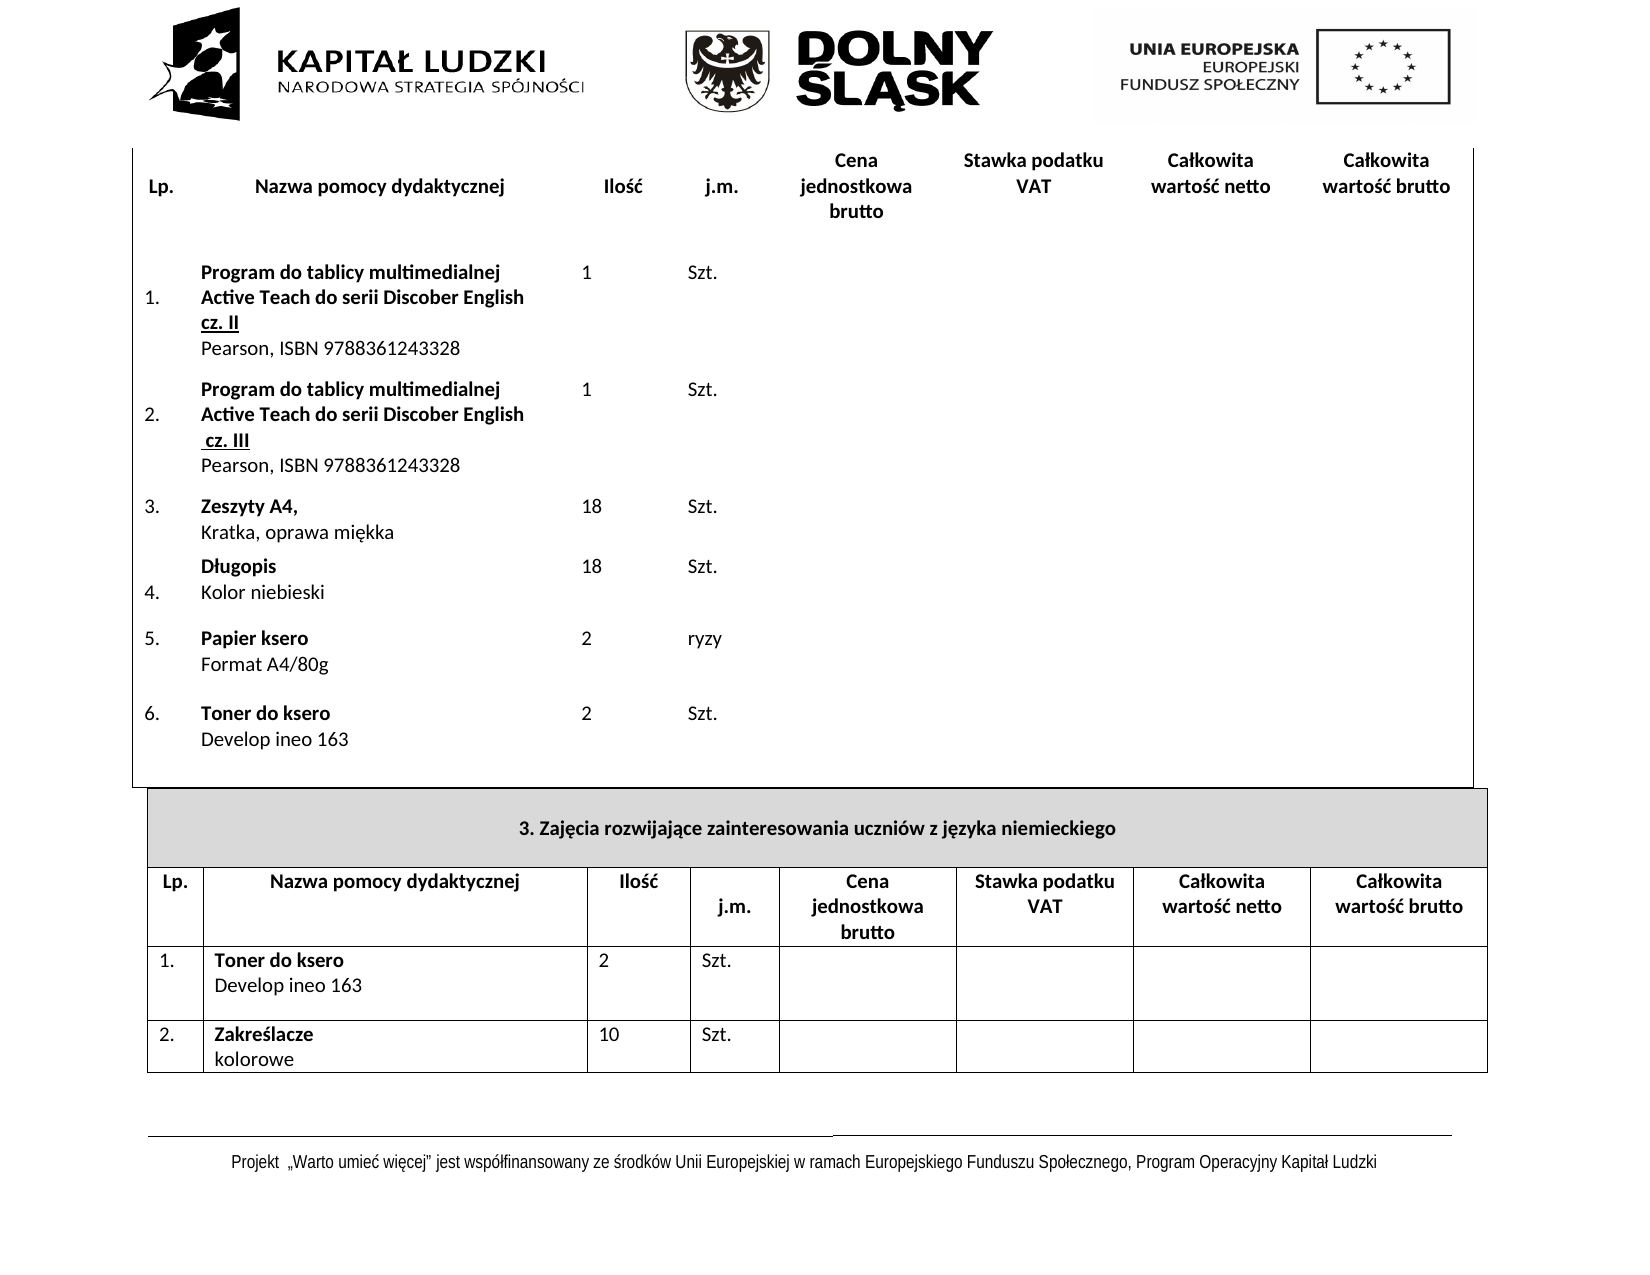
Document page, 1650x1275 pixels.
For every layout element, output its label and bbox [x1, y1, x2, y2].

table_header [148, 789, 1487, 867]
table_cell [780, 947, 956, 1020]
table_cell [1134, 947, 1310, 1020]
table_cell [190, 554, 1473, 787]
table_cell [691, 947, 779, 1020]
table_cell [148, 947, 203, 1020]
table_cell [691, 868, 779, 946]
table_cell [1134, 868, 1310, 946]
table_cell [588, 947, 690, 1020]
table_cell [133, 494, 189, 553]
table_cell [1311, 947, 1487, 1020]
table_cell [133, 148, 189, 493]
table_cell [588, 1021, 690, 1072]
picture [87, 0, 652, 177]
picture [1093, 8, 1477, 125]
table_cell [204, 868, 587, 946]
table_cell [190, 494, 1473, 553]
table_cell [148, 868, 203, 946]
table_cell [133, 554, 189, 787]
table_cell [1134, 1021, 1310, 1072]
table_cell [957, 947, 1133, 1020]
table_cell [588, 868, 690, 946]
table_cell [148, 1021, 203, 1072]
picture [670, 18, 1003, 119]
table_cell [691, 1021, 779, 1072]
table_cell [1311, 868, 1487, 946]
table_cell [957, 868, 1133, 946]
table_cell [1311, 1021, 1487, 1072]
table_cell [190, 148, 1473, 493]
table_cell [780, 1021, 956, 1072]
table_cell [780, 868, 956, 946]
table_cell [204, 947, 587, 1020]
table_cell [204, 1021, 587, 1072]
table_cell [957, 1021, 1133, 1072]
